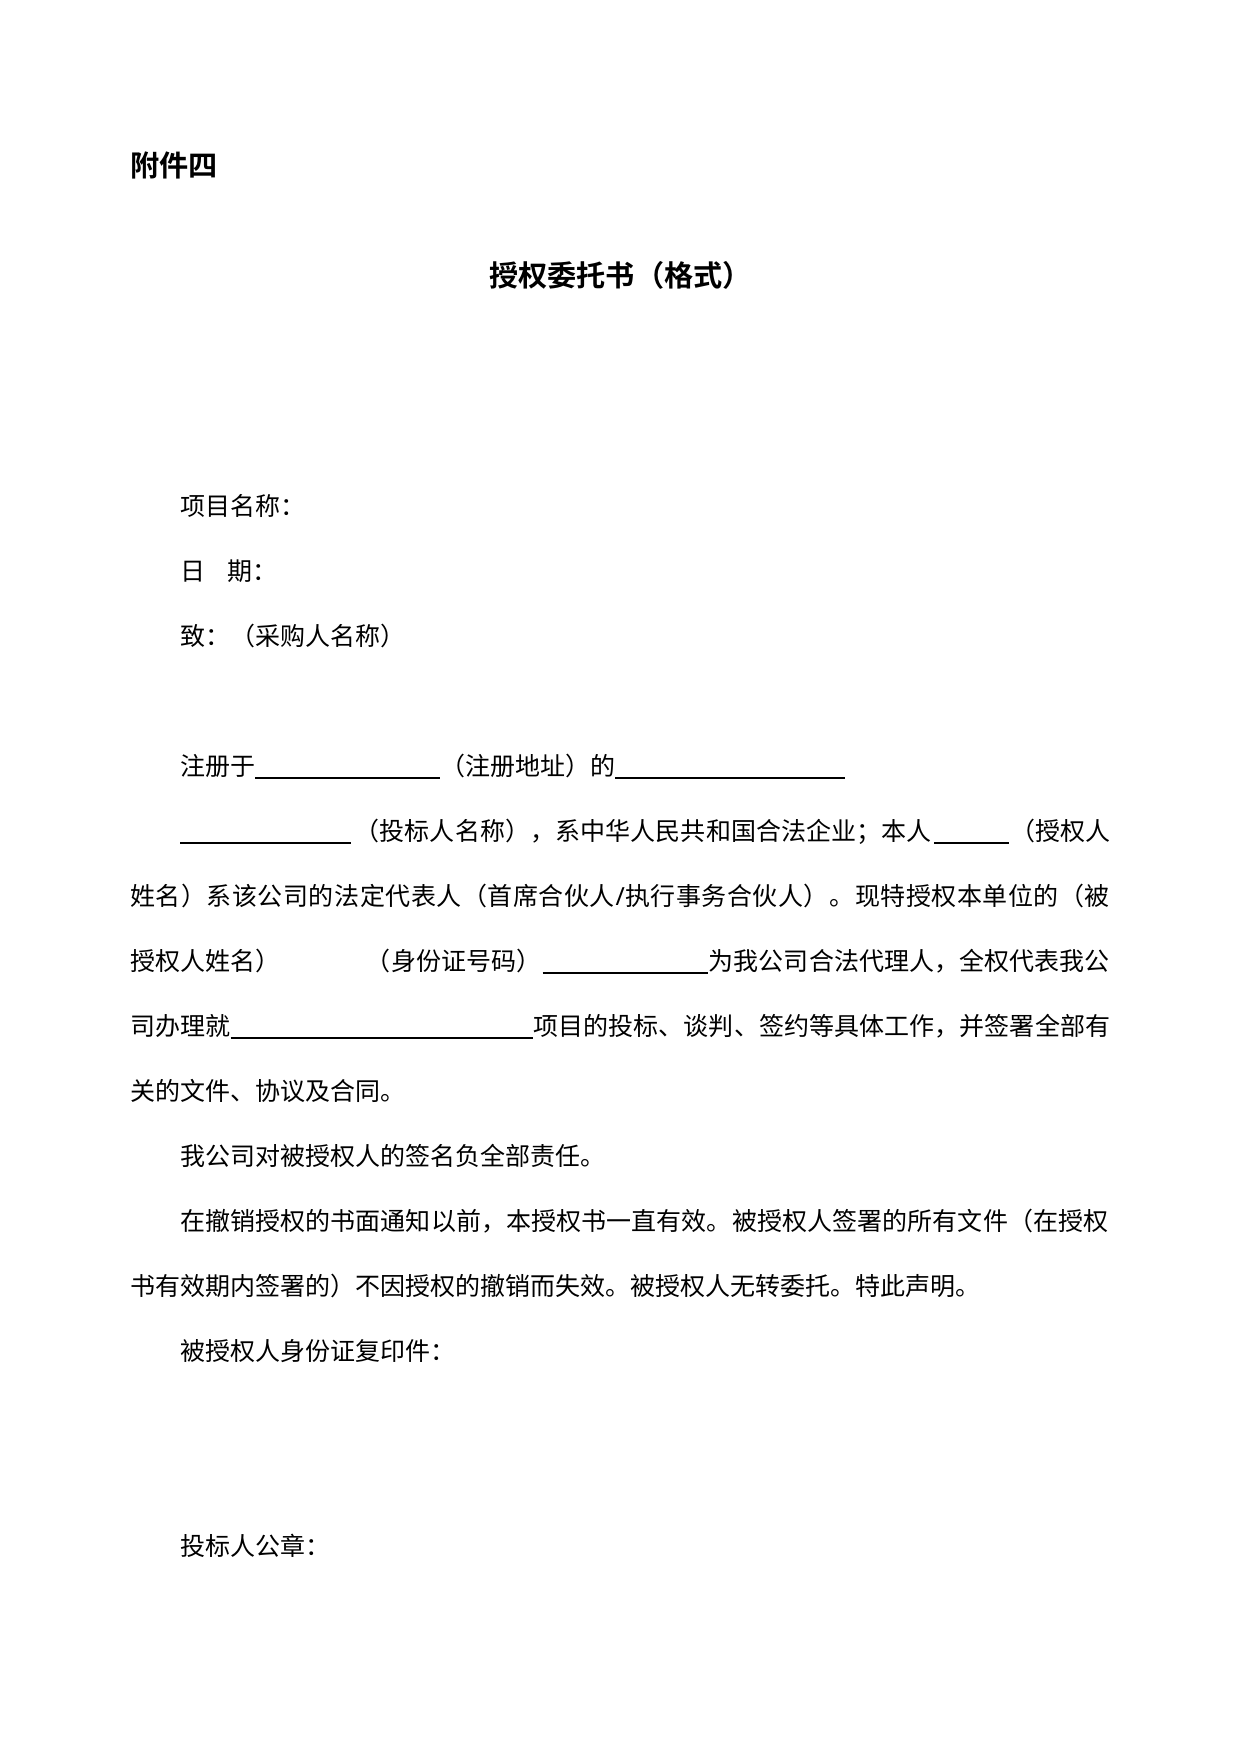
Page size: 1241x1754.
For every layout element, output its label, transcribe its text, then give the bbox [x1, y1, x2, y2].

text 被授权人身份证复印件： [130, 1317, 1110, 1382]
text 注册于 （注册地址）的 [130, 732, 1110, 797]
text （投标人名称），系中华人民共和国合法企业；本人 （授权人姓名）系该公司的法定代表人（首席合伙人/执行事务合伙人）。现特授权本单位的（被授权人姓名） （身份证号码） 为我公司合法代理人，全权代表我公司办理就 项目的投标、谈判、签约等具体工作，并签署全部有关的文件、协议及合同。 [130, 797, 1110, 1122]
text 授权委托书（格式） [130, 241, 1110, 306]
text 日 期： [130, 537, 1110, 602]
text 我公司对被授权人的签名负全部责任。 [130, 1122, 1110, 1187]
text 投标人公章： [130, 1512, 1110, 1577]
text 项目名称： [130, 472, 1110, 537]
text 致：（采购人名称） [130, 602, 1110, 667]
text 在撤销授权的书面通知以前，本授权书一直有效。被授权人签署的所有文件（在授权书有效期内签署的）不因授权的撤销而失效。被授权人无转委托。特此声明。 [130, 1187, 1110, 1317]
subtitle 附件四 [130, 132, 1110, 197]
